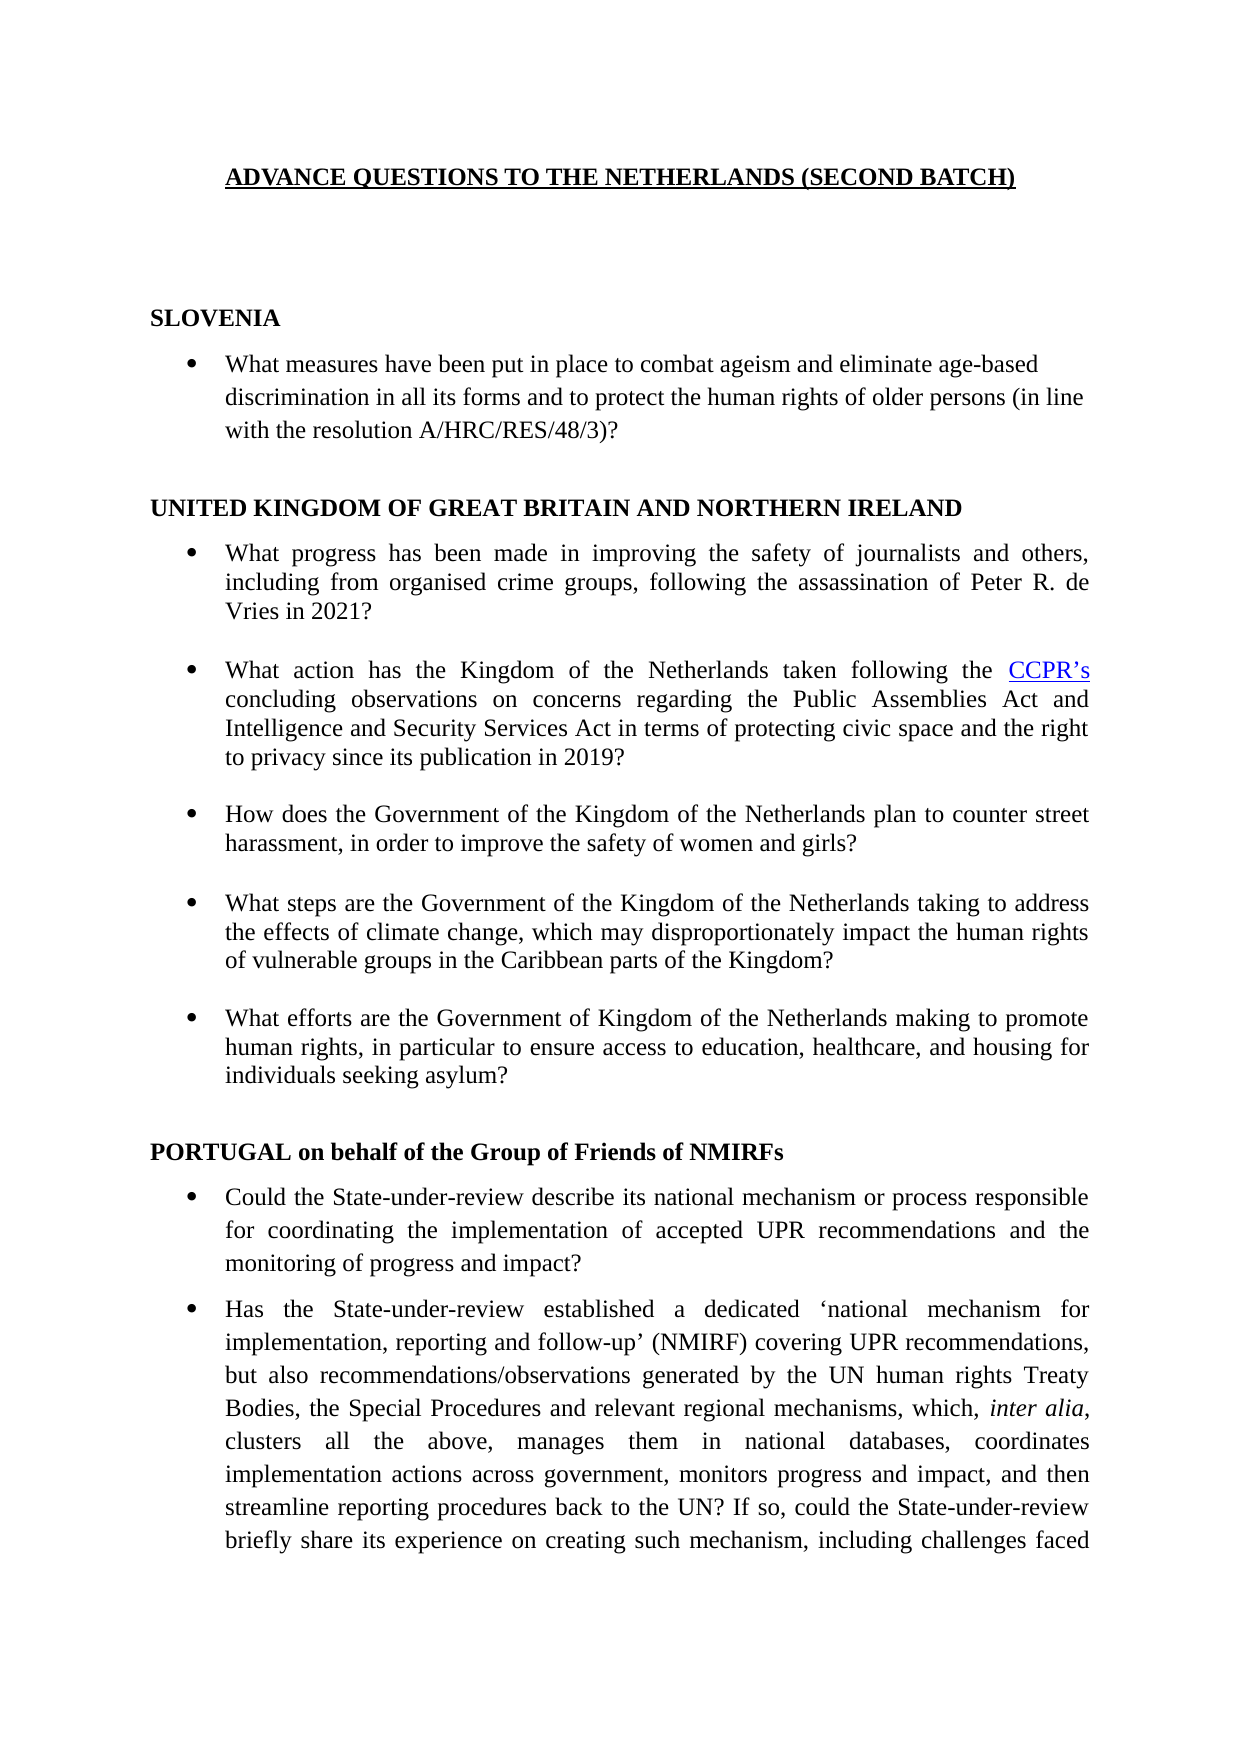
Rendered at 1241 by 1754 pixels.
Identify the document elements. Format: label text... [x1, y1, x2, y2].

list What efforts are the Government of Kingdom of the Netherlands making to promote human rights, in particular to ensure access to education, healthcare, and housing for individuals seeking asylum? [187, 1003, 1090, 1089]
list How does the Government of the Kingdom of the Netherlands plan to counter street harassment, in order to improve the safety of women and girls? [187, 799, 1090, 857]
list Could the State-under-review describe its national mechanism or process responsible for coordinating the implementation of accepted UPR recommendations and the monitoring of progress and impact? [187, 1182, 1090, 1277]
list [187, 1294, 1090, 1554]
text SLOVENIA [150, 303, 1090, 332]
list What measures have been put in place to combat ageism and eliminate age-based discrimination in all its forms and to protect the human rights of older persons (in line with the resolution A/HRC/RES/48/3)? [187, 349, 1090, 476]
text PORTUGAL on behalf of the Group of Friends of NMIRFs [150, 1137, 1090, 1166]
list What action has the Kingdom of the Netherlands taken following the CCPR’s concluding observations on concerns regarding the Public Assemblies Act and Intelligence and Security Services Act in terms of protecting civic space and the right to privacy since its publication in 2019? [187, 656, 1090, 771]
list What progress has been made in improving the safety of journalists and others, including from organised crime groups, following the assassination of Peter R. de Vries in 2021? [187, 538, 1090, 624]
list What steps are the Government of the Kingdom of the Netherlands taking to address the effects of climate change, which may disproportionately impact the human rights of vulnerable groups in the Caribbean parts of the Kingdom? [187, 888, 1090, 974]
text UNITED KINGDOM OF GREAT BRITAIN AND NORTHERN IRELAND [150, 493, 1090, 521]
text ADVANCE QUESTIONS TO THE NETHERLANDS (SECOND BATCH) [150, 162, 1090, 191]
